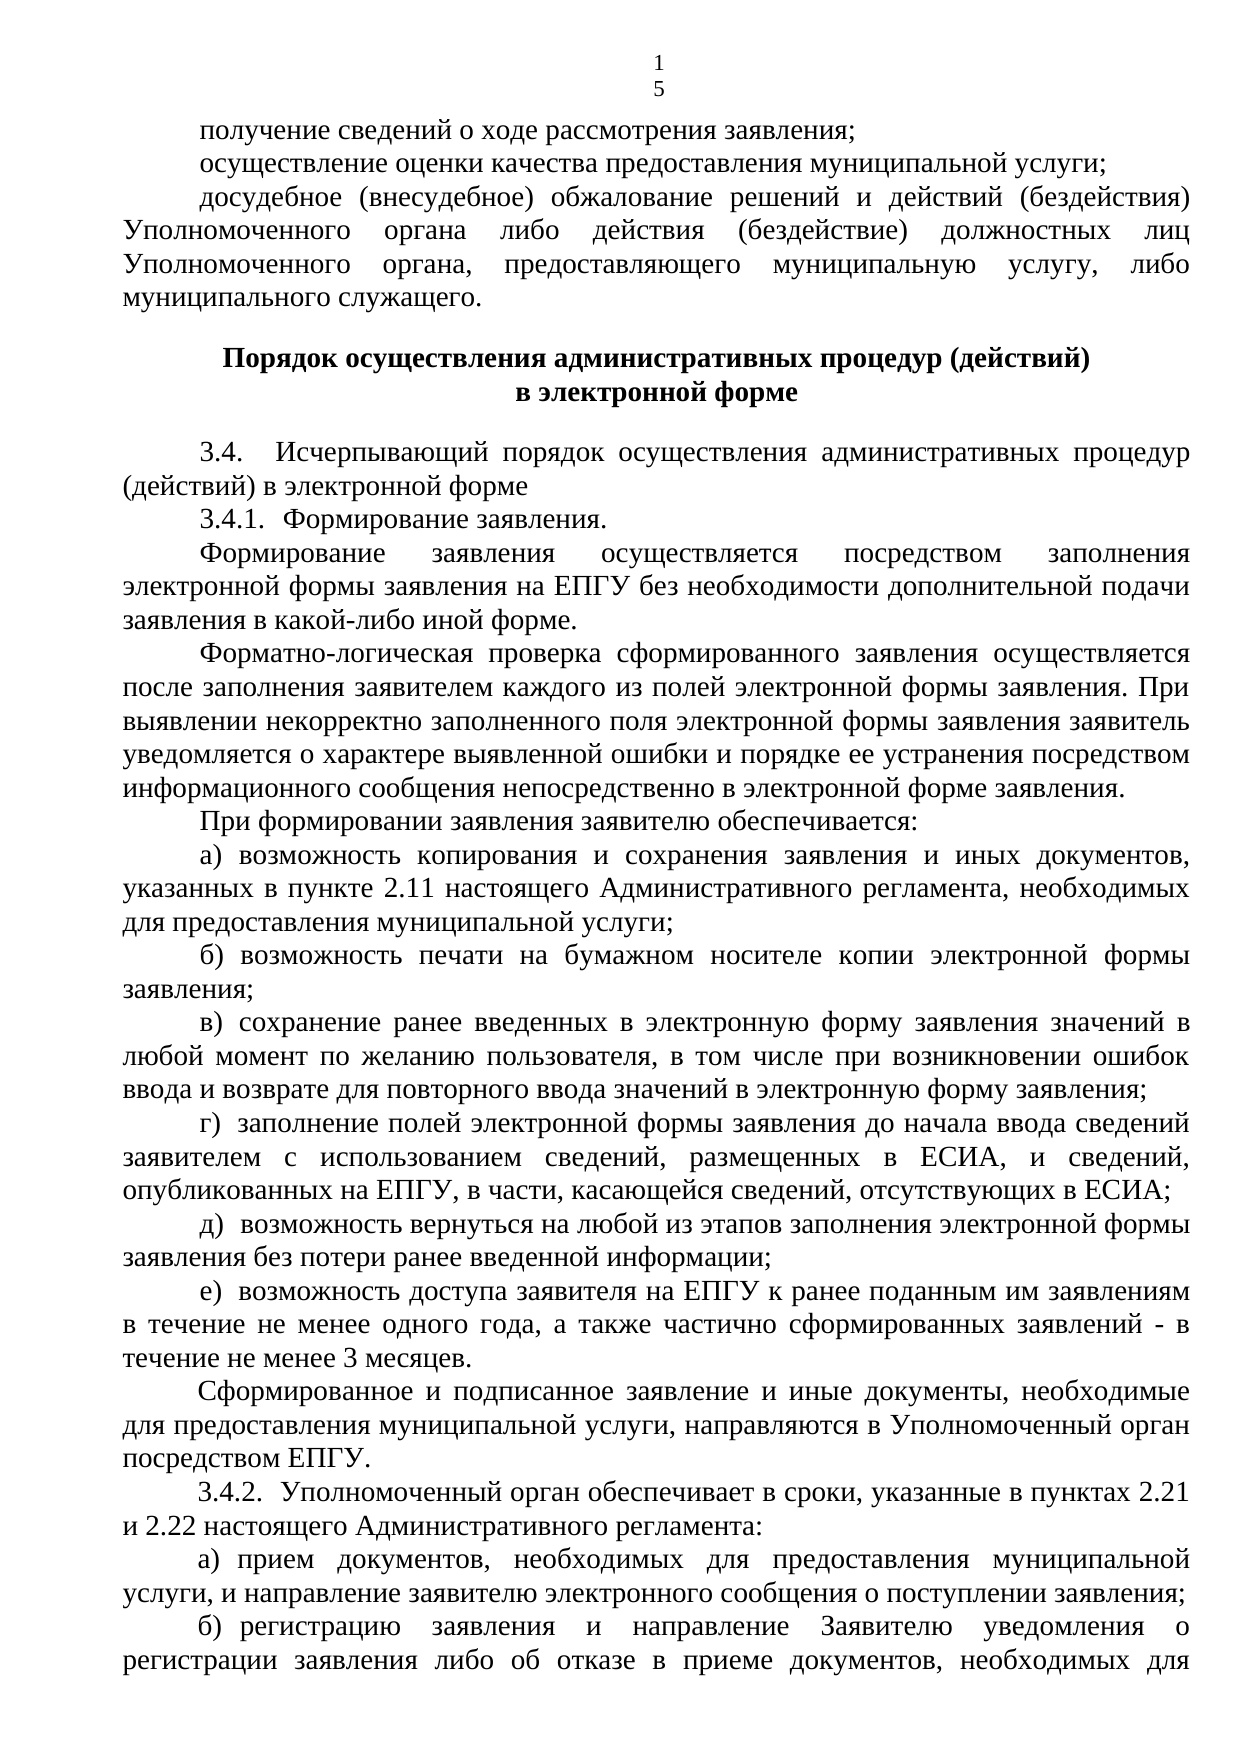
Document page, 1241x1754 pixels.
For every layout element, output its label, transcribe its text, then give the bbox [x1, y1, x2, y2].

list возможность копирования и сохранения заявления и иных документов, указанных в пункте 2.11 настоящего Административного регламента, необходимых для предоставления муниципальной услуги; [122, 837, 1191, 937]
text Порядок осуществления административных процедур (действий) в электронной форме [122, 340, 1191, 407]
text Формирование заявления осуществляется посредством заполнения электронной формы заявления на ЕПГУ без необходимости дополнительной подачи заявления в какой-либо иной форме. [122, 535, 1191, 636]
list Исчерпывающий порядок осуществления административных процедур (действий) в электронной форме [122, 434, 1191, 501]
list прием документов, необходимых для предоставления муниципальной услуги, и направление заявителю электронного сообщения о поступлении заявления; [122, 1541, 1191, 1608]
text Сформированное и подписанное заявление и иные документы, необходимые для предоставления муниципальной услуги, направляются в Уполномоченный орган посредством ЕПГУ. [122, 1373, 1191, 1474]
text осуществление оценки качества предоставления муниципальной услуги; [122, 145, 1191, 179]
list заполнение полей электронной формы заявления до начала ввода сведений заявителем с использованием сведений, размещенных в ЕСИА, и сведений, опубликованных на ЕПГУ, в части, касающейся сведений, отсутствующих в ЕСИА; [122, 1105, 1191, 1206]
list возможность доступа заявителя на ЕПГУ к ранее поданным им заявлениям в течение не менее одного года, а также частично сформированных заявлений - в течение не менее 3 месяцев. [122, 1273, 1191, 1373]
text Форматно-логическая проверка сформированного заявления осуществляется после заполнения заявителем каждого из полей электронной формы заявления. При выявлении некорректно заполненного поля электронной формы заявления заявитель уведомляется о характере выявленной ошибки и порядке ее устранения посредством информационного сообщения непосредственно в электронной форме заявления. [122, 636, 1191, 803]
list Уполномоченный орган обеспечивает в сроки, указанные в пунктах 2.21 и 2.22 настоящего Административного регламента: [122, 1474, 1191, 1541]
list возможность вернуться на любой из этапов заполнения электронной формы заявления без потери ранее введенной информации; [122, 1206, 1191, 1273]
list сохранение ранее введенных в электронную форму заявления значений в любой момент по желанию пользователя, в том числе при возникновении ошибок ввода и возврате для повторного ввода значений в электронную форму заявления; [122, 1004, 1191, 1105]
text досудебное (внесудебное) обжалование решений и действий (бездействия) Уполномоченного органа либо действия (бездействие) должностных лиц Уполномоченного органа, предоставляющего муниципальную услугу, либо муниципального служащего. [122, 179, 1191, 313]
list возможность печати на бумажном носителе копии электронной формы заявления; [122, 937, 1191, 1004]
list Формирование заявления. [122, 501, 1191, 535]
text При формировании заявления заявителю обеспечивается: [122, 803, 1191, 837]
text получение сведений о ходе рассмотрения заявления; [122, 112, 1191, 145]
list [122, 1608, 1191, 1675]
